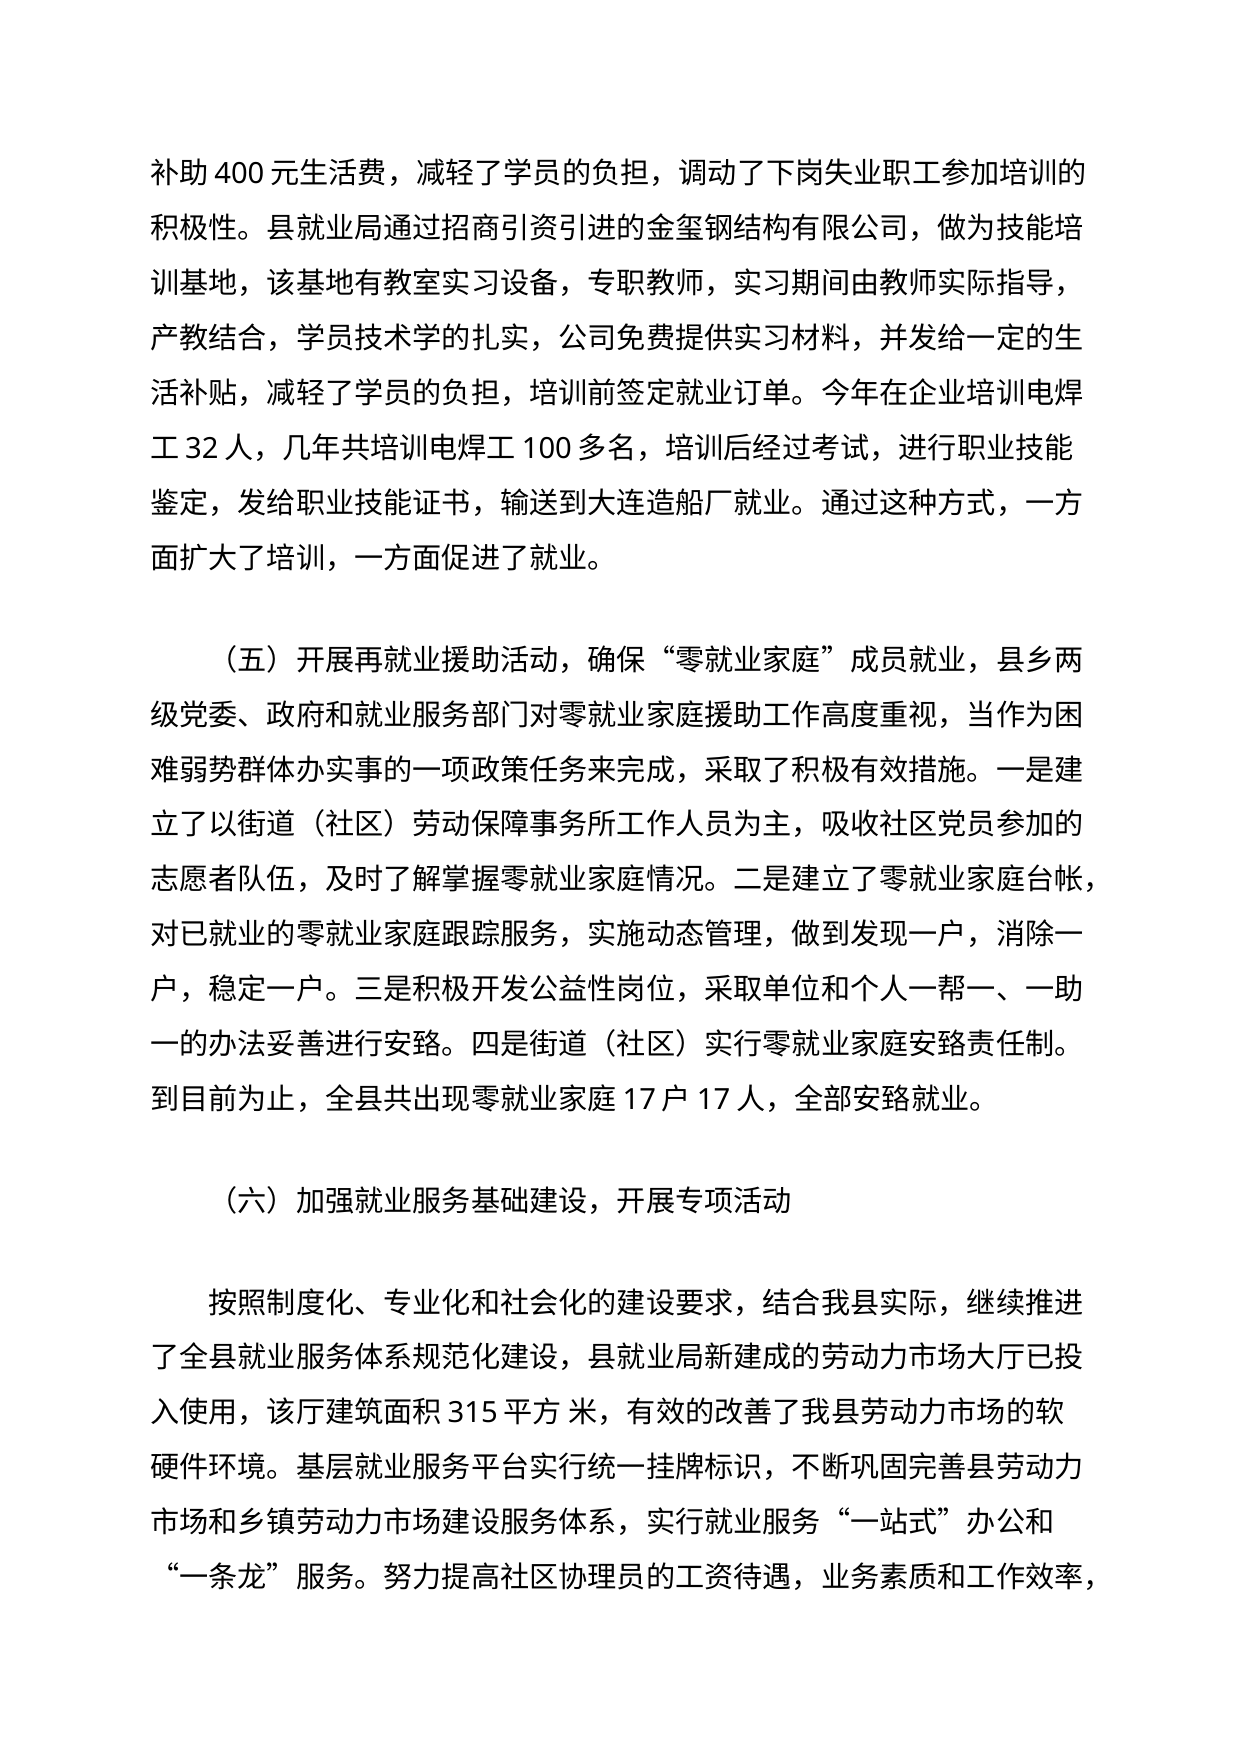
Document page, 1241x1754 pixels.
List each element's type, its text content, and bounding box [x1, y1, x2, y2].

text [150, 150, 1090, 577]
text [150, 1279, 1090, 1596]
text （五）开展再就业援助活动，确保“零就业家庭”成员就业，县乡两级党委、政府和就业服务部门对零就业家庭援助工作高度重视，当作为困难弱势群体办实事的一项政策任务来完成，采取了积极有效措施。一是建立了以街道（社区）劳动保障事务所工作人员为主，吸收社区党员参加的志愿者队伍，及时了解掌握零就业家庭情况。二是建立了零就业家庭台帐，对已就业的零就业家庭跟踪服务，实施动态管理，做到发现一户，消除一户，稳定一户。三是积极开发公益性岗位，采取单位和个人一帮一、一助一的办法妥善进行安臵。四是街道（社区）实行零就业家庭安臵责任制。到目前为止，全县共出现零就业家庭17户17人，全部安臵就业。 [150, 636, 1090, 1118]
text （六）加强就业服务基础建设，开展专项活动 [150, 1177, 1090, 1220]
